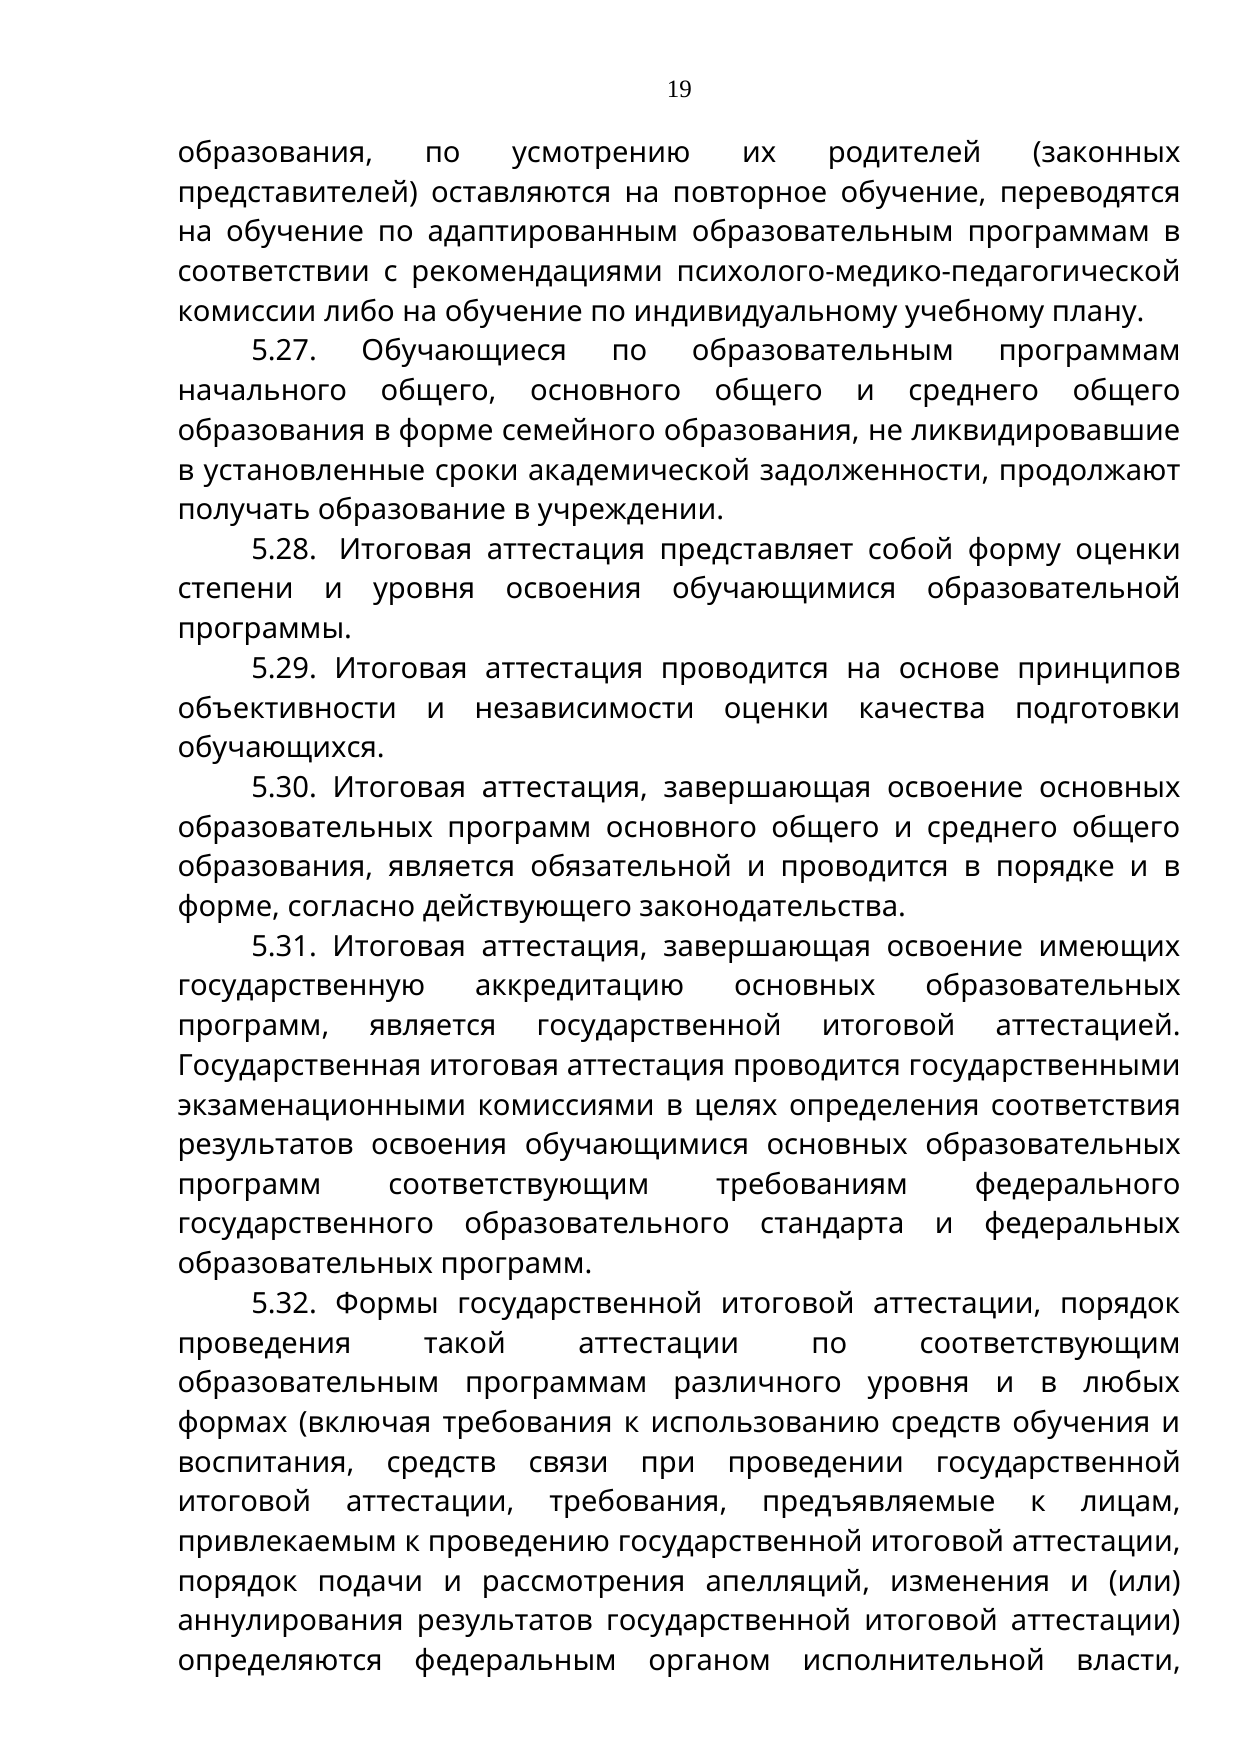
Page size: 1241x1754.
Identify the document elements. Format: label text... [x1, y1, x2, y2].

text 5.31. Итоговая аттестация, завершающая освоение имеющих государственную аккредитацию основных образовательных программ, является государственной итоговой аттестацией. Государственная итоговая аттестация проводится государственными экзаменационными комиссиями в целях определения соответствия результатов освоения обучающимися основных образовательных программ соответствующим требованиям федерального государственного образовательного стандарта и федеральных образовательных программ. [177, 925, 1181, 1282]
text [177, 1282, 1181, 1679]
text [177, 131, 1181, 330]
text 5.28. Итоговая аттестация представляет собой форму оценки степени и уровня освоения обучающимися образовательной программы. [177, 528, 1181, 647]
text 5.27. Обучающиеся по образовательным программам начального общего, основного общего и среднего общего образования в форме семейного образования, не ликвидировавшие в установленные сроки академической задолженности, продолжают получать образование в учреждении. [177, 330, 1181, 528]
text 5.30. Итоговая аттестация, завершающая освоение основных образовательных программ основного общего и среднего общего образования, является обязательной и проводится в порядке и в форме, согласно действующего законодательства. [177, 766, 1181, 925]
text 5.29. Итоговая аттестация проводится на основе принципов объективности и независимости оценки качества подготовки обучающихся. [177, 647, 1181, 766]
